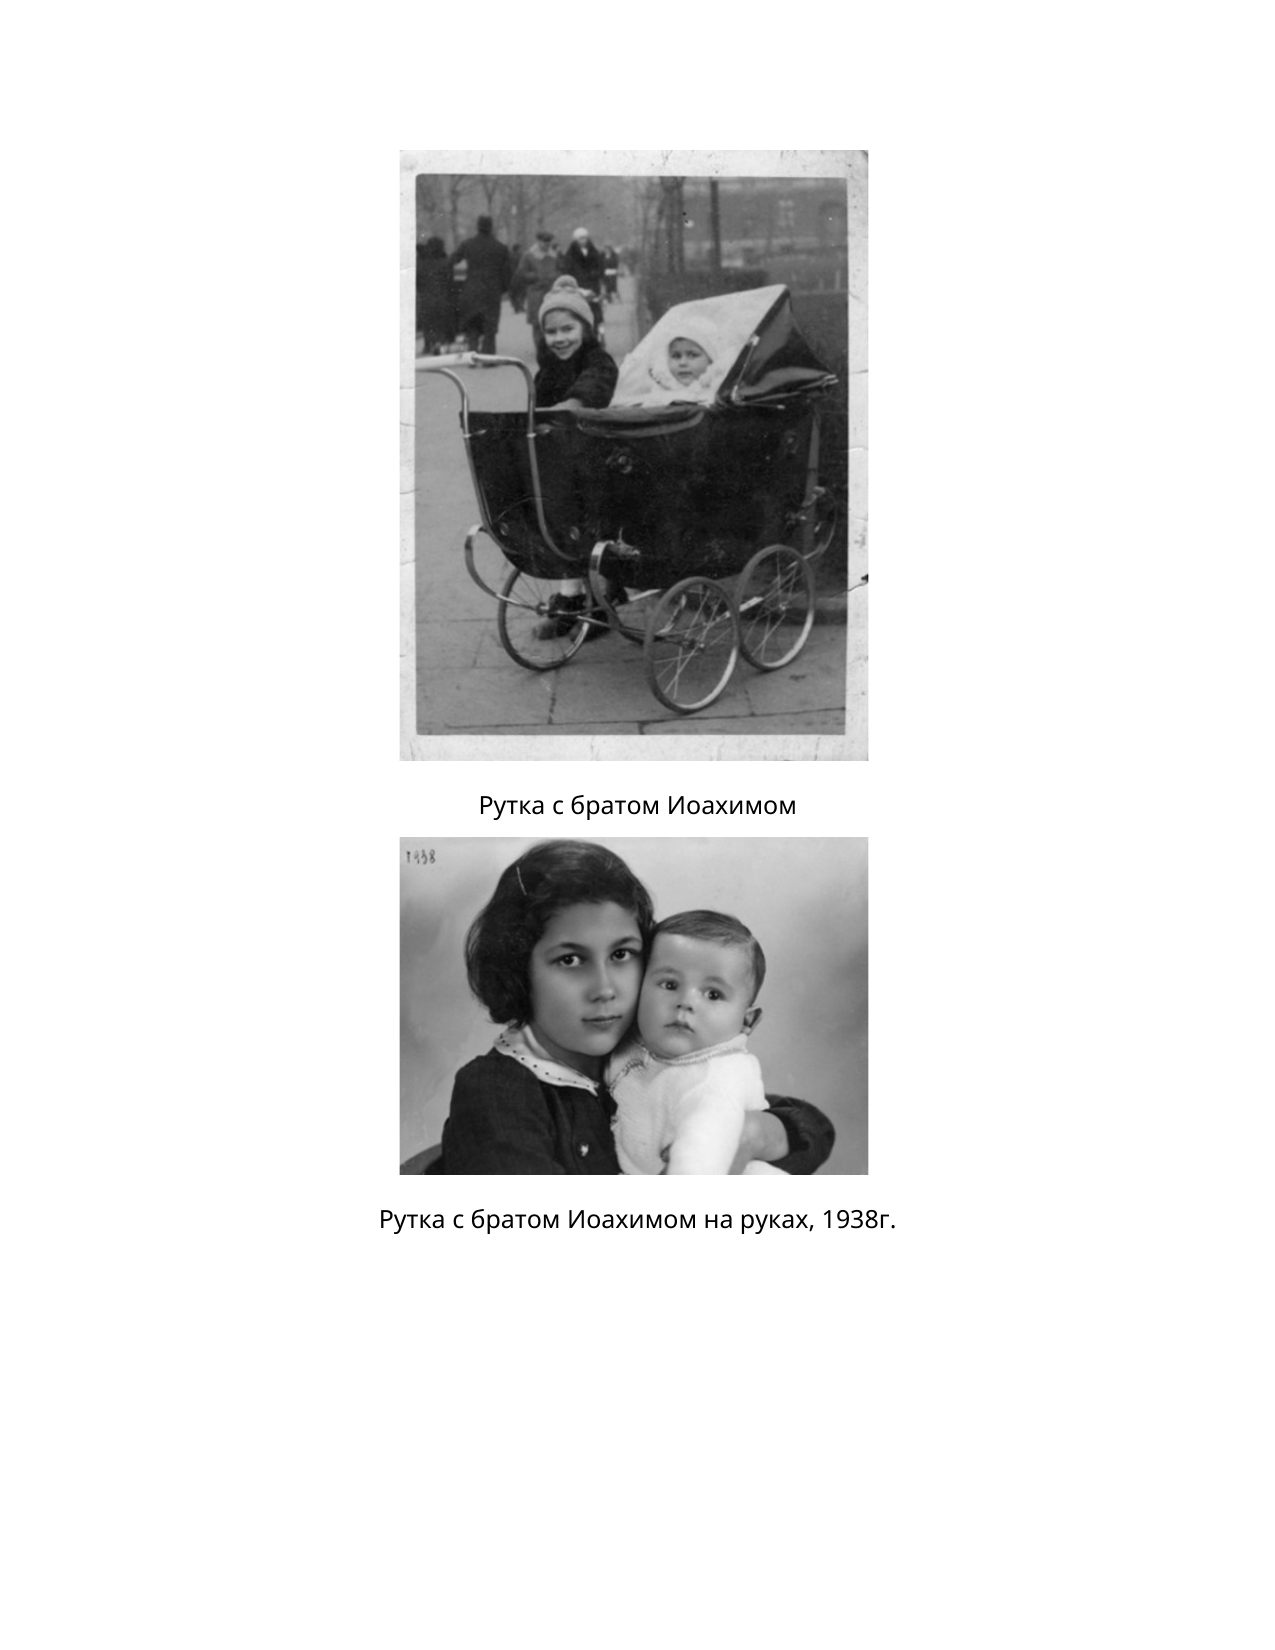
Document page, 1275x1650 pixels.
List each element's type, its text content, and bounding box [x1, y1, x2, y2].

picture [399, 837, 869, 1175]
text Рутка с братом Иоахимом на руках, 1938г. [150, 1198, 1125, 1236]
text Рутка с братом Иоахимом [150, 784, 1125, 822]
picture [399, 150, 869, 761]
